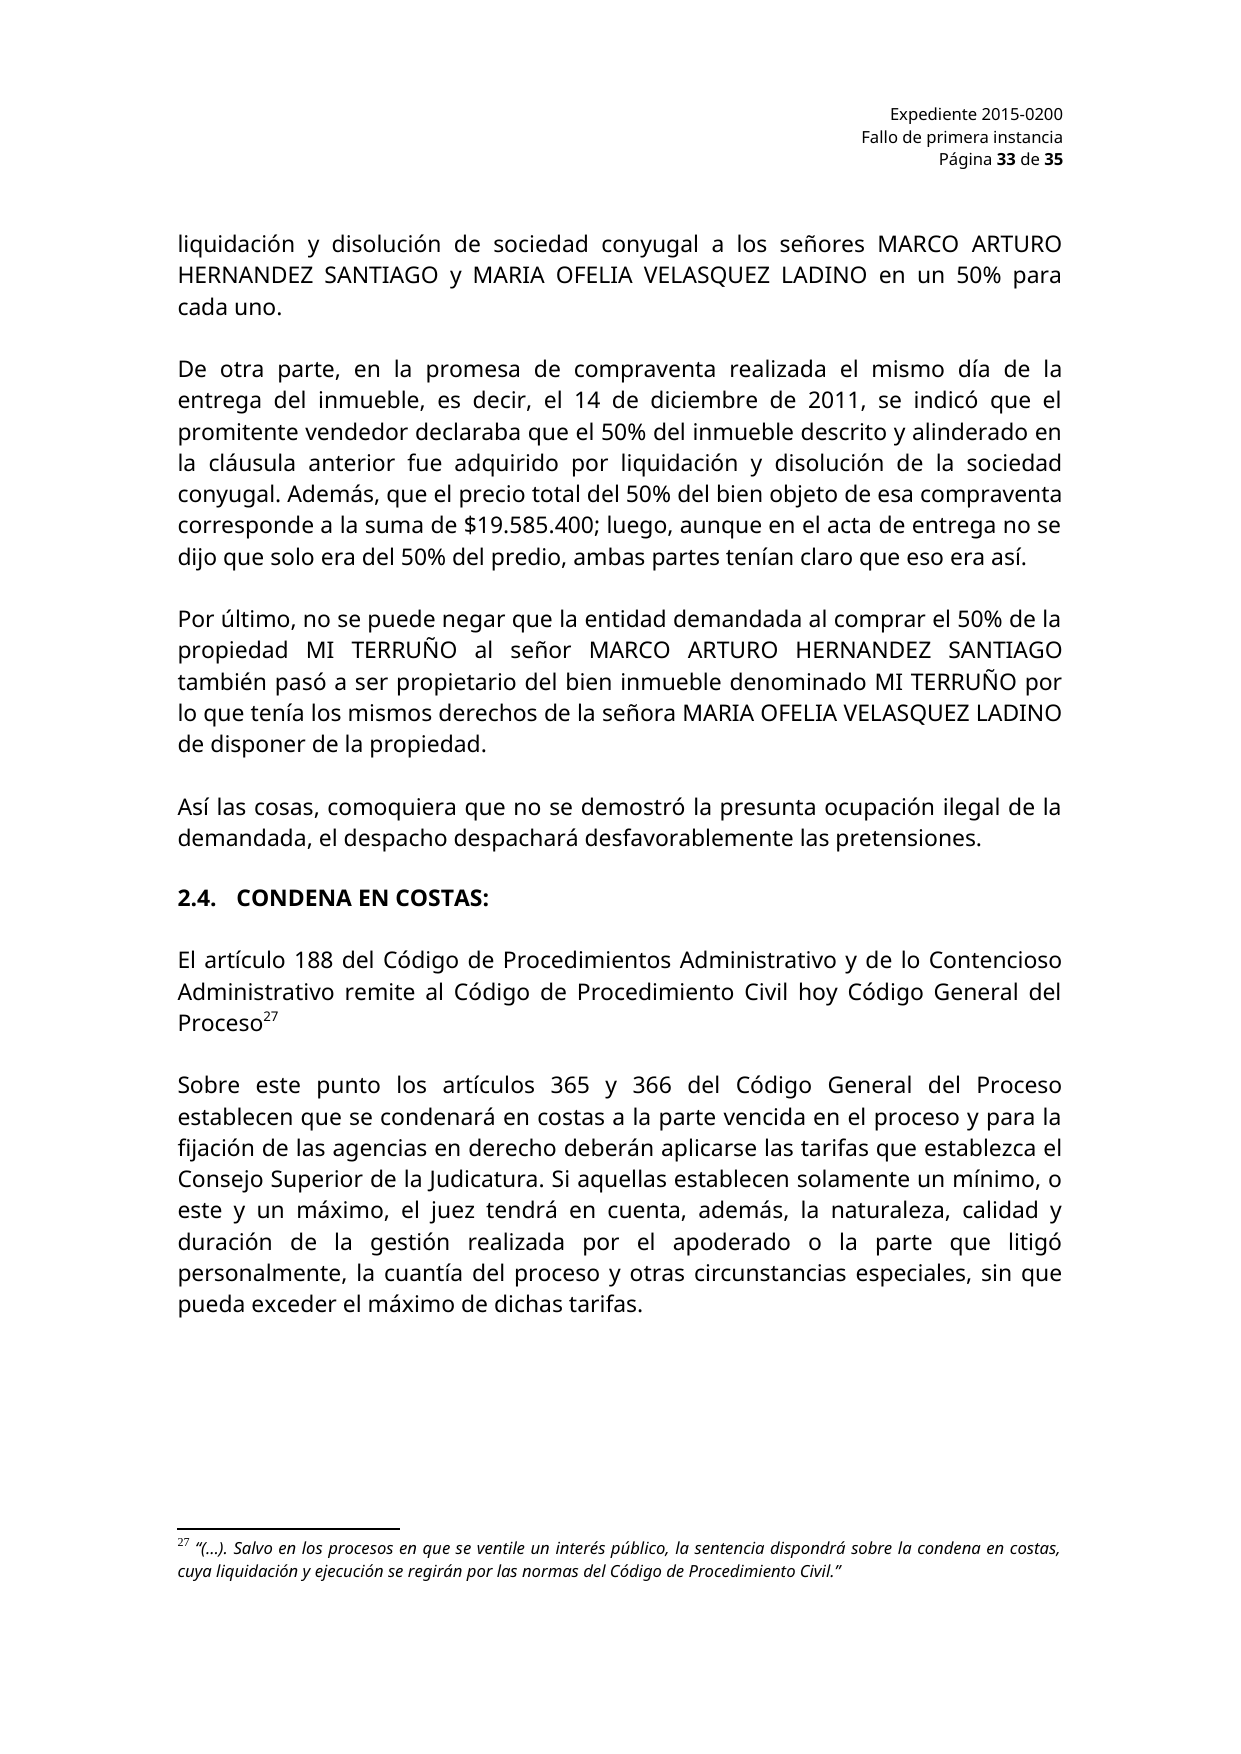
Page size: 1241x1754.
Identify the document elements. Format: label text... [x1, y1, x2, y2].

text El artículo 188 del Código de Procedimientos Administrativo y de lo Contencioso Administrativo remite al Código de Procedimiento Civil hoy Código General del Proceso [177, 944, 1063, 1038]
text Sobre este punto los artículos 365 y 366 del Código General del Proceso establecen que se condenará en costas a la parte vencida en el proceso y para la fijación de las agencias en derecho deberán aplicarse las tarifas que establezca el Consejo Superior de la Judicatura. Si aquellas establecen solamente un mínimo, o este y un máximo, el juez tendrá en cuenta, además, la naturaleza, calidad y duración de la gestión realizada por el apoderado o la parte que litigó personalmente, la cuantía del proceso y otras circunstancias especiales, sin que pueda exceder el máximo de dichas tarifas. [177, 1069, 1063, 1319]
text Por último, no se puede negar que la entidad demandada al comprar el 50% de la propiedad MI TERRUÑO al señor MARCO ARTURO HERNANDEZ SANTIAGO también pasó a ser propietario del bien inmueble denominado MI TERRUÑO por lo que tenía los mismos derechos de la señora MARIA OFELIA VELASQUEZ LADINO de disponer de la propiedad. [177, 603, 1063, 759]
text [177, 228, 1063, 322]
list CONDENA EN COSTAS: [177, 882, 1063, 913]
text Así las cosas, comoquiera que no se demostró la presunta ocupación ilegal de la demandada, el despacho despachará desfavorablemente las pretensiones. [177, 791, 1063, 853]
text De otra parte, en la promesa de compraventa realizada el mismo día de la entrega del inmueble, es decir, el 14 de diciembre de 2011, se indicó que el promitente vendedor declaraba que el 50% del inmueble descrito y alinderado en la cláusula anterior fue adquirido por liquidación y disolución de la sociedad conyugal. Además, que el precio total del 50% del bien objeto de esa compraventa corresponde a la suma de $19.585.400; luego, aunque en el acta de entrega no se dijo que solo era del 50% del predio, ambas partes tenían claro que eso era así. [177, 353, 1063, 572]
